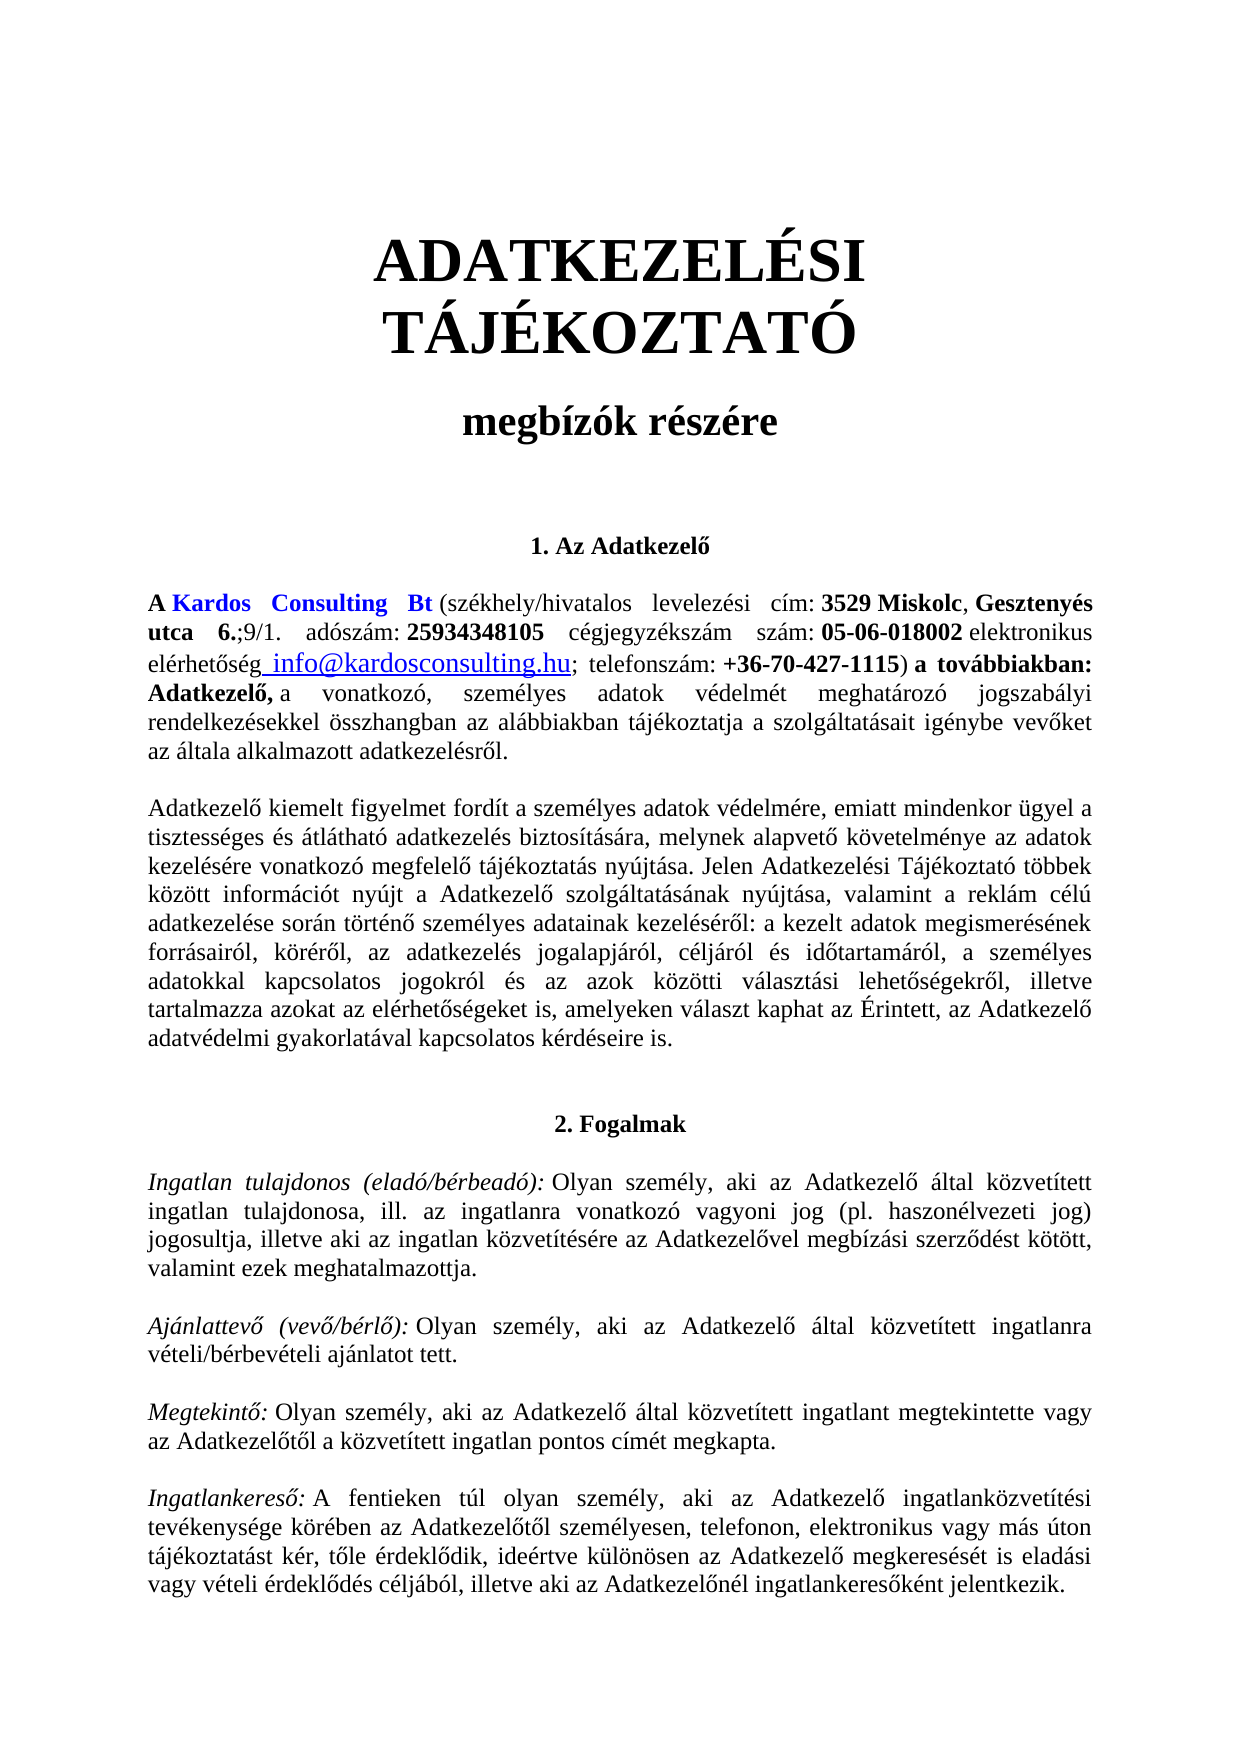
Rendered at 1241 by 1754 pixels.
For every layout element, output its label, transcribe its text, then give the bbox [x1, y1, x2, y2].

text Ingatlankereső: A fentieken túl olyan személy, aki az Adatkezelő ingatlanközvetítési tevékenysége körében az Adatkezelőtől személyesen, telefonon, elektronikus vagy más úton tájékoztatást kér, tőle érdeklődik, ideértve különösen az Adatkezelő megkeresését is eladási vagy vételi érdeklődés céljából, illetve aki az Adatkezelőnél ingatlankeresőként jelentkezik. [148, 1483, 1093, 1598]
text A Kardos Consulting Bt (székhely/hivatalos levelezési cím: 3529 Miskolc, Gesztenyés utca 6.;9/1. adószám: 25934348105 cégjegyzékszám szám: 05-06-018002 elektronikus elérhetőség info@kardosconsulting.hu; telefonszám: +36-70-427-1115) a továbbiakban: Adatkezelő, a vonatkozó, személyes adatok védelmét meghatározó jogszabályi rendelkezésekkel összhangban az alábbiakban tájékoztatja a szolgáltatásait igénybe vevőket az általa alkalmazott adatkezelésről. [148, 588, 1093, 764]
text 1. Az Adatkezelő [148, 531, 1093, 559]
text Ingatlan tulajdonos (eladó/bérbeadó): Olyan személy, aki az Adatkezelő által közvetített ingatlan tulajdonosa, ill. az ingatlanra vonatkozó vagyoni jog (pl. haszonélvezeti jog) jogosultja, illetve aki az ingatlan közvetítésére az Adatkezelővel megbízási szerződést kötött, valamint ezek meghatalmazottja. [148, 1167, 1093, 1282]
text 2. Fogalmak [148, 1109, 1093, 1138]
text Megtekintő: Olyan személy, aki az Adatkezelő által közvetített ingatlant megtekintette vagy az Adatkezelőtől a közvetített ingatlan pontos címét megkapta. [148, 1397, 1093, 1454]
text Adatkezelési Tájékoztató [148, 223, 1093, 367]
text megbízók részére [148, 395, 1093, 444]
text Ajánlattevő (vevő/bérlő): Olyan személy, aki az Adatkezelő által közvetített ingatlanra vételi/bérbevételi ajánlatot tett. [148, 1311, 1093, 1368]
text Adatkezelő kiemelt figyelmet fordít a személyes adatok védelmére, emiatt mindenkor ügyel a tisztességes és átlátható adatkezelés biztosítására, melynek alapvető követelménye az adatok kezelésére vonatkozó megfelelő tájékoztatás nyújtása. Jelen Adatkezelési Tájékoztató többek között információt nyújt a Adatkezelő szolgáltatásának nyújtása, valamint a reklám célú adatkezelése során történő személyes adatainak kezeléséről: a kezelt adatok megismerésének forrásairól, köréről, az adatkezelés jogalapjáról, céljáról és időtartamáról, a személyes adatokkal kapcsolatos jogokról és az azok közötti választási lehetőségekről, illetve tartalmazza azokat az elérhetőségeket is, amelyeken választ kaphat az Érintett, az Adatkezelő adatvédelmi gyakorlatával kapcsolatos kérdéseire is. [148, 793, 1093, 1052]
